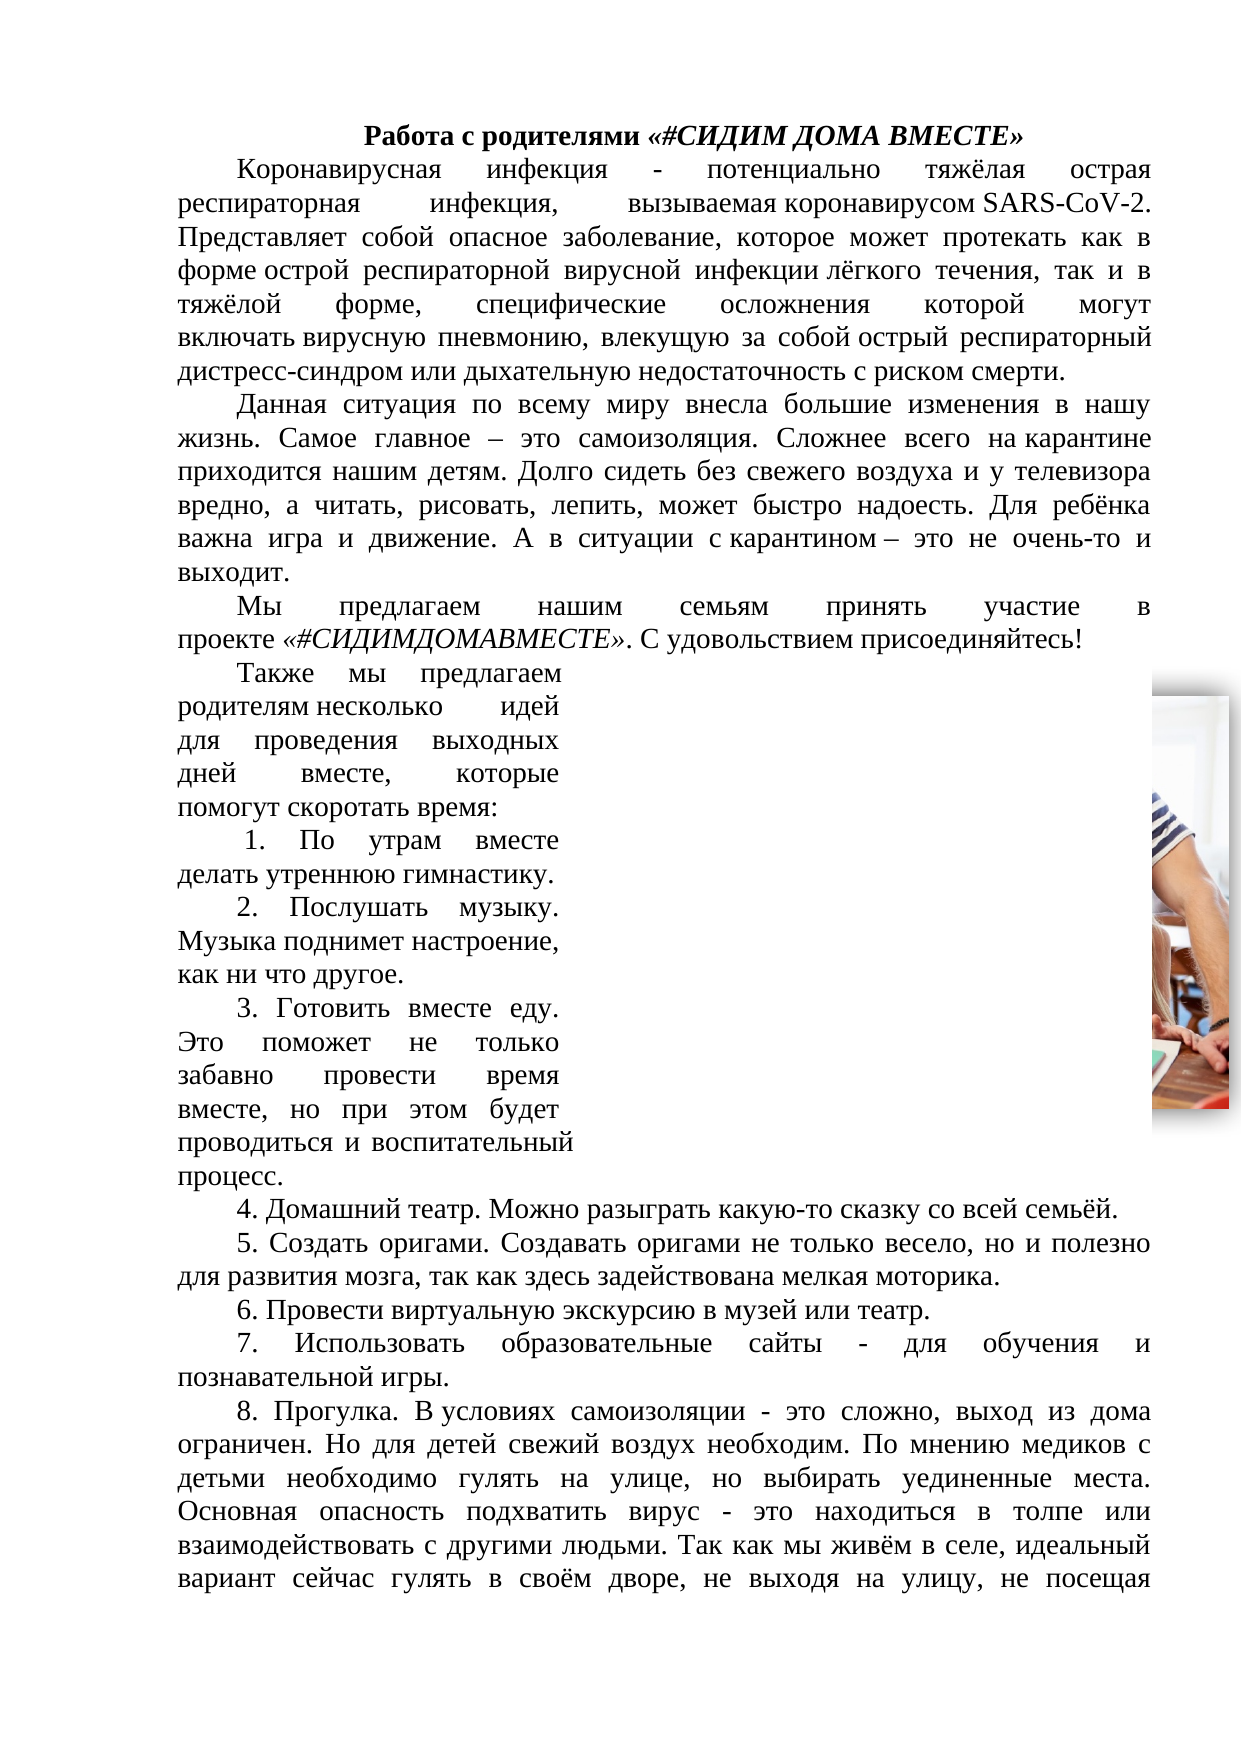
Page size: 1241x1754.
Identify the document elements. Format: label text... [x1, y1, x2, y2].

text Коронавирусная инфекция - потенциально тяжёлая острая респираторная инфекция, вызываемая коронавирусом SARS-CoV-2. Представляет собой опасное заболевание, которое может протекать как в форме острой респираторной вирусной инфекции лёгкого течения, так и в тяжёлой форме, специфические осложнения которой могут включать вирусную пневмонию, влекущую за собой острый респираторный дистресс-синдром или дыхательную недостаточность с риском смерти. [177, 152, 1152, 386]
text Также мы предлагаем родителям несколько идей для проведения выходных дней вместе, которые помогут скоротать время: [177, 655, 1152, 822]
text Работа с родителями «#СИДИМ ДОМА ВМЕСТЕ» [177, 118, 1152, 152]
picture [1152, 696, 1229, 1109]
text 2. Послушать музыку. Музыка поднимет настроение, как ни что другое. [177, 889, 1152, 990]
text 3. Готовить вместе еду. Это поможет не только забавно провести время вместе, но при этом будет проводиться и воспитательный процесс. [177, 990, 1152, 1191]
text 1. По утрам вместе делать утреннюю гимнастику. [177, 822, 1152, 889]
text 5. Создать оригами. Создавать оригами не только весело, но и полезно для развития мозга, так как здесь задействована мелкая моторика. [177, 1225, 1152, 1292]
text 4. Домашний театр. Можно разыграть какую-то сказку со всей семьёй. [177, 1191, 1152, 1225]
text Мы предлагаем нашим семьям принять участие в проекте «#СИДИМДОМАВМЕСТЕ». С удовольствием присоединяйтесь! [177, 588, 1152, 655]
text Данная ситуация по всему миру внесла большие изменения в нашу жизнь. Самое главное – это самоизоляция. Сложнее всего на карантине приходится нашим детям. Долго сидеть без свежего воздуха и у телевизора вредно, а читать, рисовать, лепить, может быстро надоесть. Для ребёнка важна игра и движение. А в ситуации с карантином – это не очень-то и выходит. [177, 386, 1152, 588]
text 7. Использовать образовательные сайты - для обучения и познавательной игры. [177, 1326, 1152, 1393]
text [177, 1393, 1152, 1594]
text 6. Провести виртуальную экскурсию в музей или театр. [177, 1292, 1152, 1326]
